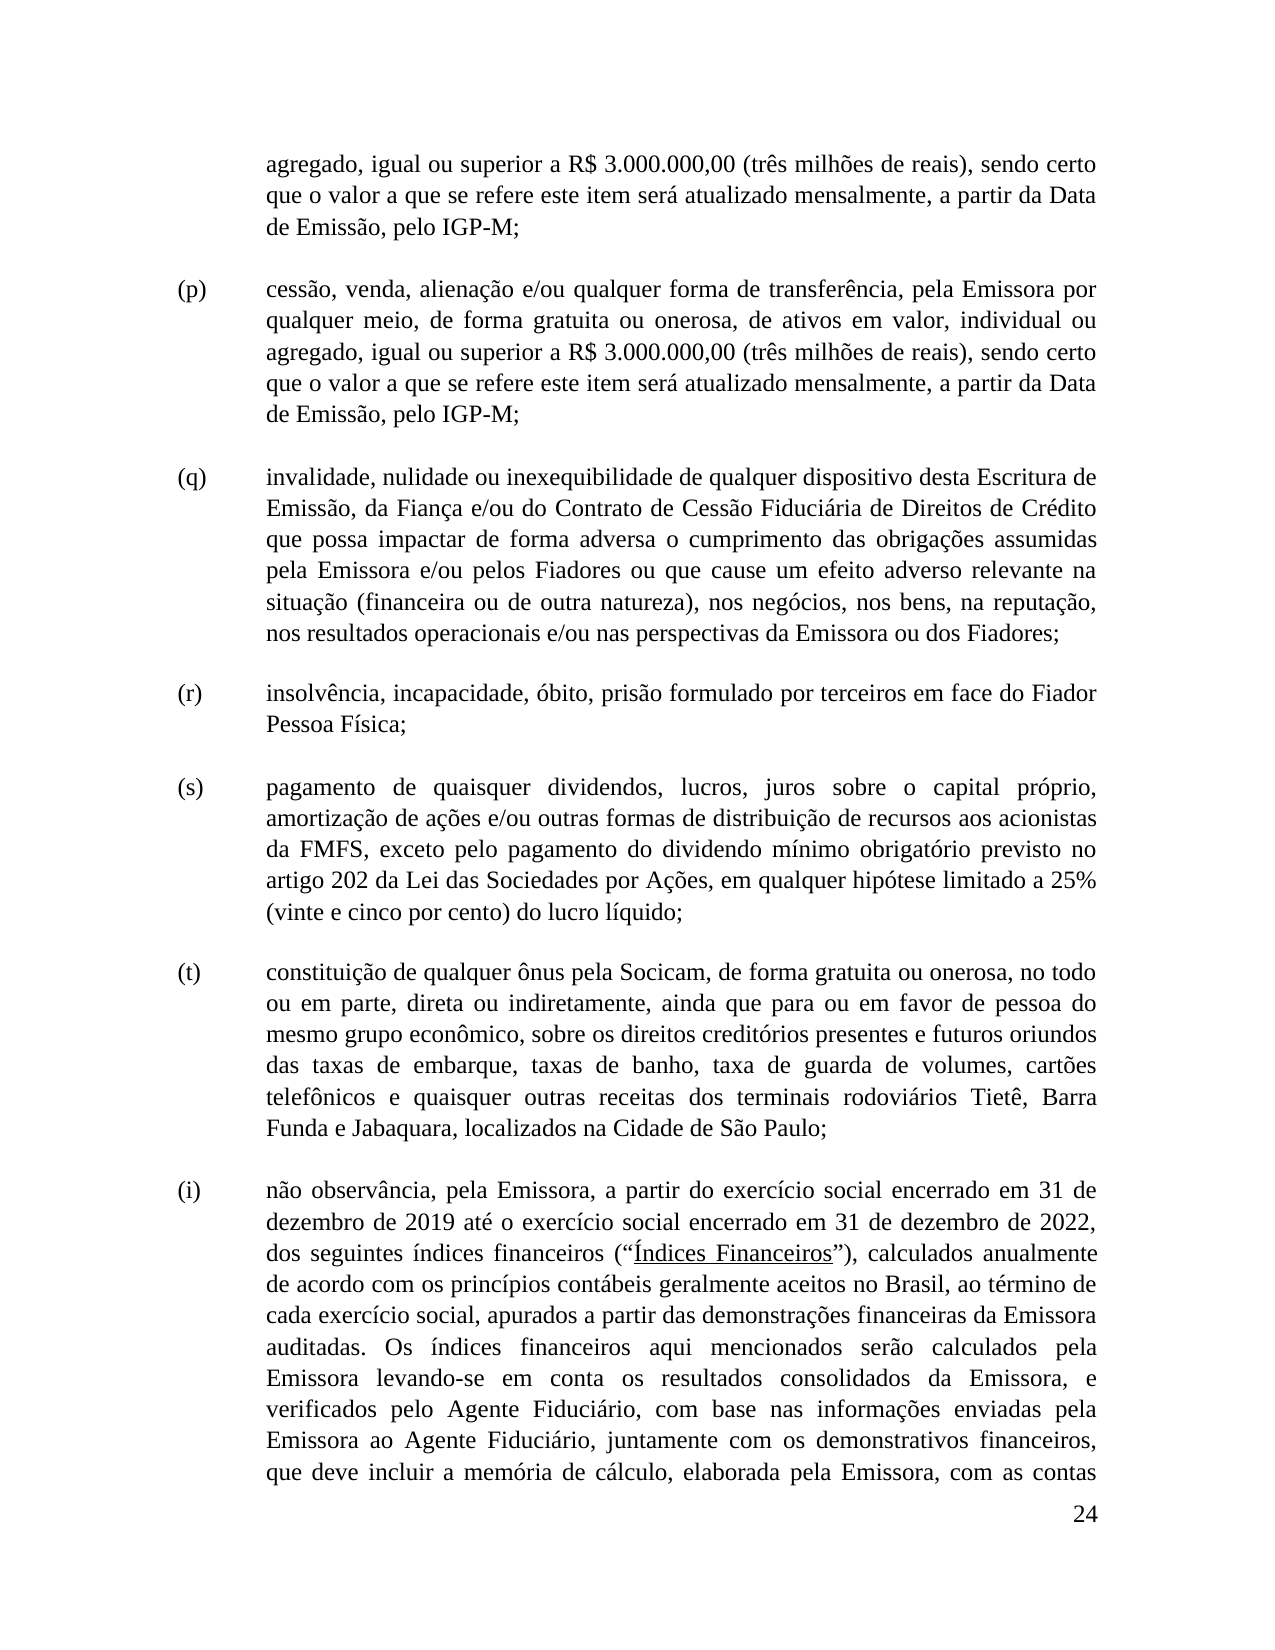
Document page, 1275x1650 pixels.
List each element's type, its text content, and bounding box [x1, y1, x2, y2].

list insolvência, incapacidade, óbito, prisão formulado por terceiros em face do Fiador Pessoa Física; [177, 676, 1098, 739]
list pagamento de quaisquer dividendos, lucros, juros sobre o capital próprio, amortização de ações e/ou outras formas de distribuição de recursos aos acionistas da FMFS, exceto pelo pagamento do dividendo mínimo obrigatório previsto no artigo 202 da Lei das Sociedades por Ações, em qualquer hipótese limitado a 25% (vinte e cinco por cento) do lucro líquido; [177, 770, 1098, 926]
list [177, 148, 1098, 241]
list invalidade, nulidade ou inexequibilidade de qualquer dispositivo desta Escritura de Emissão, da Fiança e/ou do Contrato de Cessão Fiduciária de Direitos de Crédito que possa impactar de forma adversa o cumprimento das obrigações assumidas pela Emissora e/ou pelos Fiadores ou que cause um efeito adverso relevante na situação (financeira ou de outra natureza), nos negócios, nos bens, na reputação, nos resultados operacionais e/ou nas perspectivas da Emissora ou dos Fiadores; [177, 460, 1098, 648]
list constituição de qualquer ônus pela Socicam, de forma gratuita ou onerosa, no todo ou em parte, direta ou indiretamente, ainda que para ou em favor de pessoa do mesmo grupo econômico, sobre os direitos creditórios presentes e futuros oriundos das taxas de embarque, taxas de banho, taxa de guarda de volumes, cartões telefônicos e quaisquer outras receitas dos terminais rodoviários Tietê, Barra Funda e Jabaquara, localizados na Cidade de São Paulo; [177, 955, 1098, 1143]
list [177, 1174, 1098, 1486]
list cessão, venda, alienação e/ou qualquer forma de transferência, pela Emissora por qualquer meio, de forma gratuita ou onerosa, de ativos em valor, individual ou agregado, igual ou superior a R$ 3.000.000,00 (três milhões de reais), sendo certo que o valor a que se refere este item será atualizado mensalmente, a partir da Data de Emissão, pelo IGP-M; [177, 273, 1098, 429]
